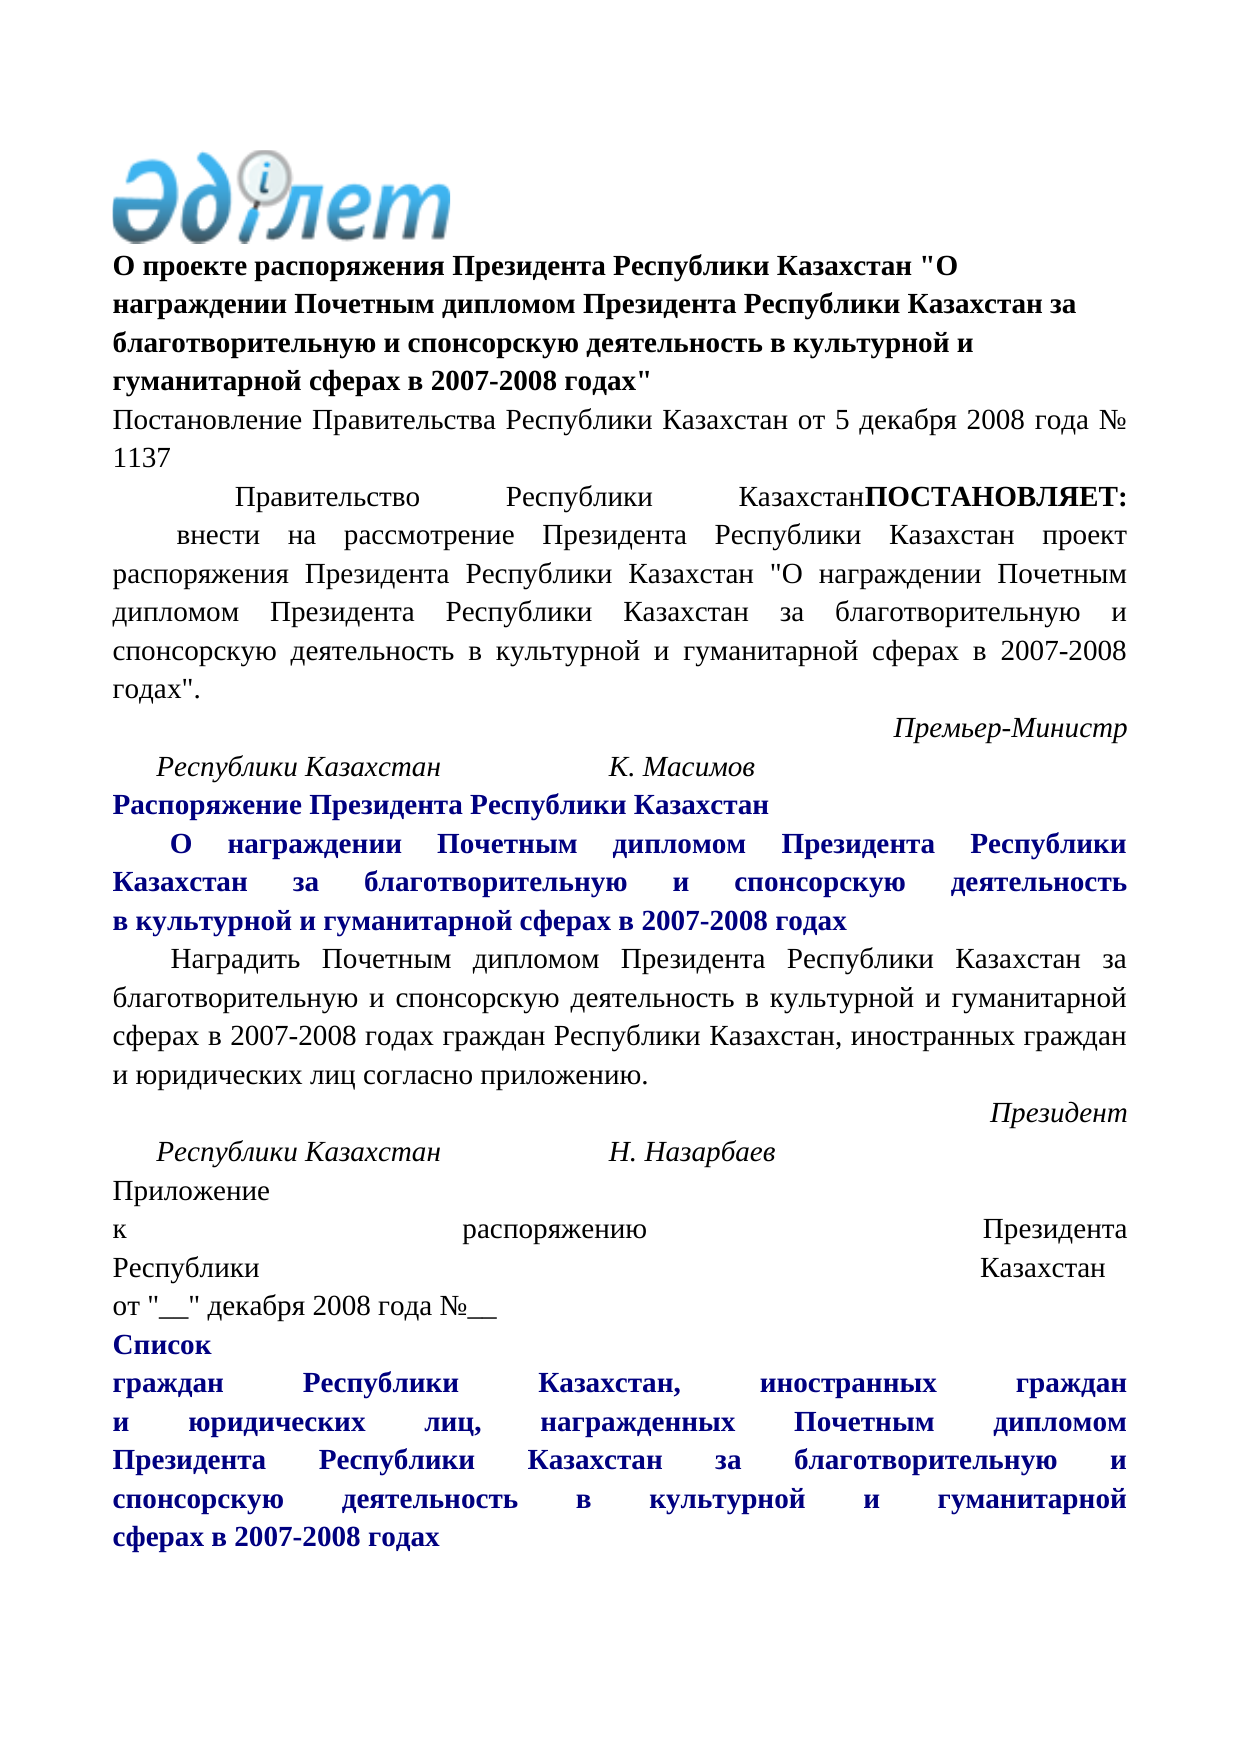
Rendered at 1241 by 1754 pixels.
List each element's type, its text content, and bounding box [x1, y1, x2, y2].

text О награждении Почетным дипломом Президента Республики Казахстан за благотворительную и спонсорскую деятельность в культурной и гуманитарной сферах в 2007-2008 годах [112, 826, 1128, 936]
text О проекте распоряжения Президента Республики Казахстан "О награждении Почетным дипломом Президента Республики Казахстан за благотворительную и спонсорскую деятельность в культурной и гуманитарной сферах в 2007-2008 годах" [112, 248, 1128, 397]
text Наградить Почетным дипломом Президента Республики Казахстан за благотворительную и спонсорскую деятельность в культурной и гуманитарной сферах в 2007-2008 годах граждан Республики Казахстан, иностранных граждан и юридических лиц согласно приложению. [112, 941, 1128, 1091]
text Постановление Правительства Республики Казахстан от 5 декабря 2008 года № 1137 [112, 402, 1128, 474]
text Список граждан Республики Казахстан, иностранных граждан и юридических лиц, награжденных Почетным дипломом Президента Республики Казахстан за благотворительную и спонсорскую деятельность в культурной и гуманитарной сферах в 2007-2008 годах [112, 1327, 1128, 1553]
text Приложение к распоряжению Президента Республики Казахстан от "__" декабря 2008 года №__ [112, 1173, 1128, 1322]
text Правительство Республики Казахстан ПОСТАНОВЛЯЕТ: внести на рассмотрение Президента Республики Казахстан проект распоряжения Президента Республики Казахстан "О награждении Почетным дипломом Президента Республики Казахстан за благотворительную и спонсорскую деятельность в культурной и гуманитарной сферах в 2007-2008 годах". [112, 479, 1128, 705]
text Премьер-Министр Республики Казахстан К. Масимов [112, 710, 1128, 782]
text Распоряжение Президента Республики Казахстан [112, 787, 1128, 821]
picture [112, 150, 451, 244]
text Президент Республики Казахстан Н. Назарбаев [112, 1096, 1128, 1168]
